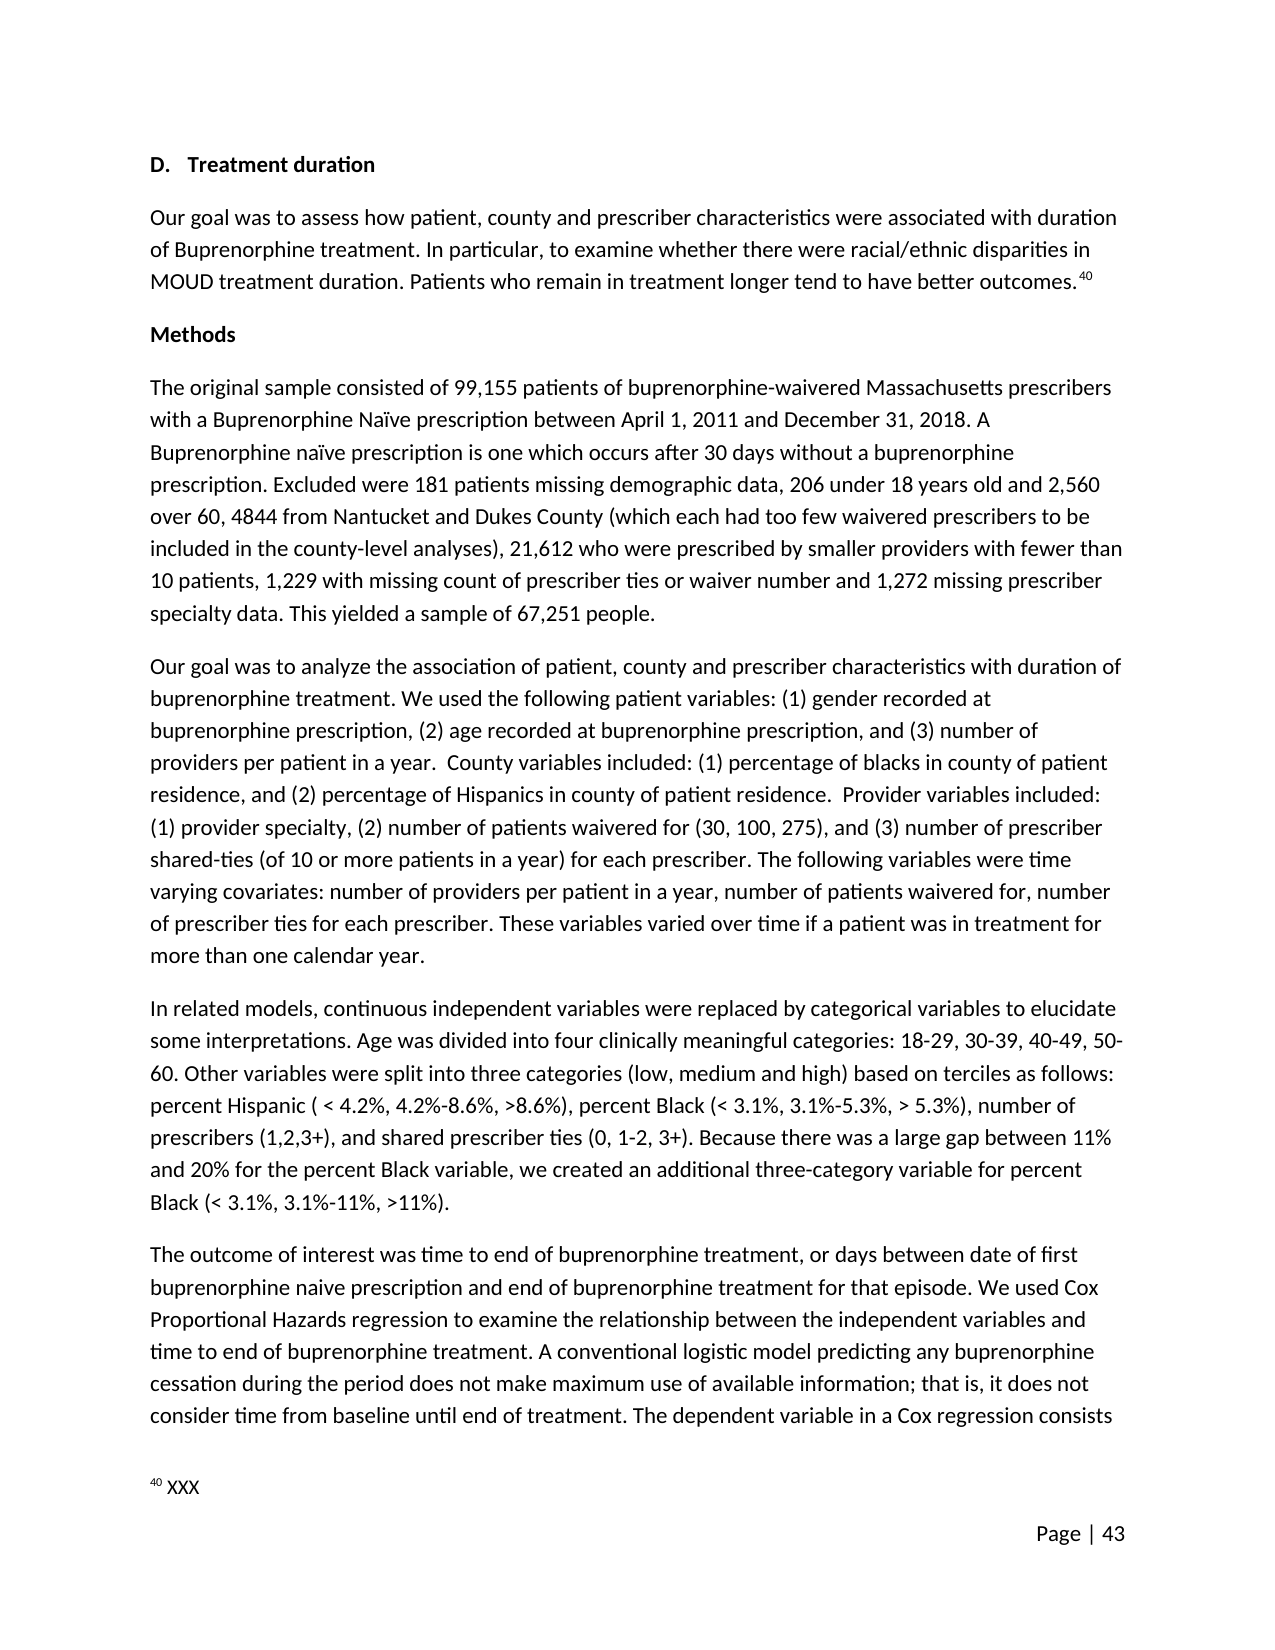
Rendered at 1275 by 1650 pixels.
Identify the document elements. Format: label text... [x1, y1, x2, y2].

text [150, 1241, 1125, 1429]
text Our goal was to assess how patient, county and prescriber characteristics were associated with duration of Buprenorphine treatment. In particular, to examine whether there were racial/ethnic disparities in MOUD treatment duration. Patients who remain in treatment longer tend to have better outcomes. [150, 203, 1125, 295]
text Our goal was to analyze the association of patient, county and prescriber characteristics with duration of buprenorphine treatment. We used the following patient variables: (1) gender recorded at buprenorphine prescription, (2) age recorded at buprenorphine prescription, and (3) number of providers per patient in a year. County variables included: (1) percentage of blacks in county of patient residence, and (2) percentage of Hispanics in county of patient residence. Provider variables included: (1) provider specialty, (2) number of patients waivered for (30, 100, 275), and (3) number of prescriber shared-ties (of 10 or more patients in a year) for each prescriber. The following variables were time varying covariates: number of providers per patient in a year, number of patients waivered for, number of prescriber ties for each prescriber. These variables varied over time if a patient was in treatment for more than one calendar year. [150, 652, 1125, 969]
text The original sample consisted of 99,155 patients of buprenorphine-waivered Massachusetts prescribers with a Buprenorphine Naïve prescription between April 1, 2011 and December 31, 2018. A Buprenorphine naïve prescription is one which occurs after 30 days without a buprenorphine prescription. Excluded were 181 patients missing demographic data, 206 under 18 years old and 2,560 over 60, 4844 from Nantucket and Dukes County (which each had too few waivered prescribers to be included in the county-level analyses), 21,612 who were prescribed by smaller providers with fewer than 10 patients, 1,229 with missing count of prescriber ties or waiver number and 1,272 missing prescriber specialty data. This yielded a sample of 67,251 people. [150, 373, 1125, 627]
text In related models, continuous independent variables were replaced by categorical variables to elucidate some interpretations. Age was divided into four clinically meaningful categories: 18-29, 30-39, 40-49, 50-60. Other variables were split into three categories (low, medium and high) based on terciles as follows: percent Hispanic ( < 4.2%, 4.2%-8.6%, >8.6%), percent Black (< 3.1%, 3.1%-5.3%, > 5.3%), number of prescribers (1,2,3+), and shared prescriber ties (0, 1-2, 3+). Because there was a large gap between 11% and 20% for the percent Black variable, we created an additional three-category variable for percent Black (< 3.1%, 3.1%-11%, >11%). [150, 994, 1125, 1216]
text Methods [150, 320, 1125, 348]
list Treatment duration [150, 150, 1125, 178]
